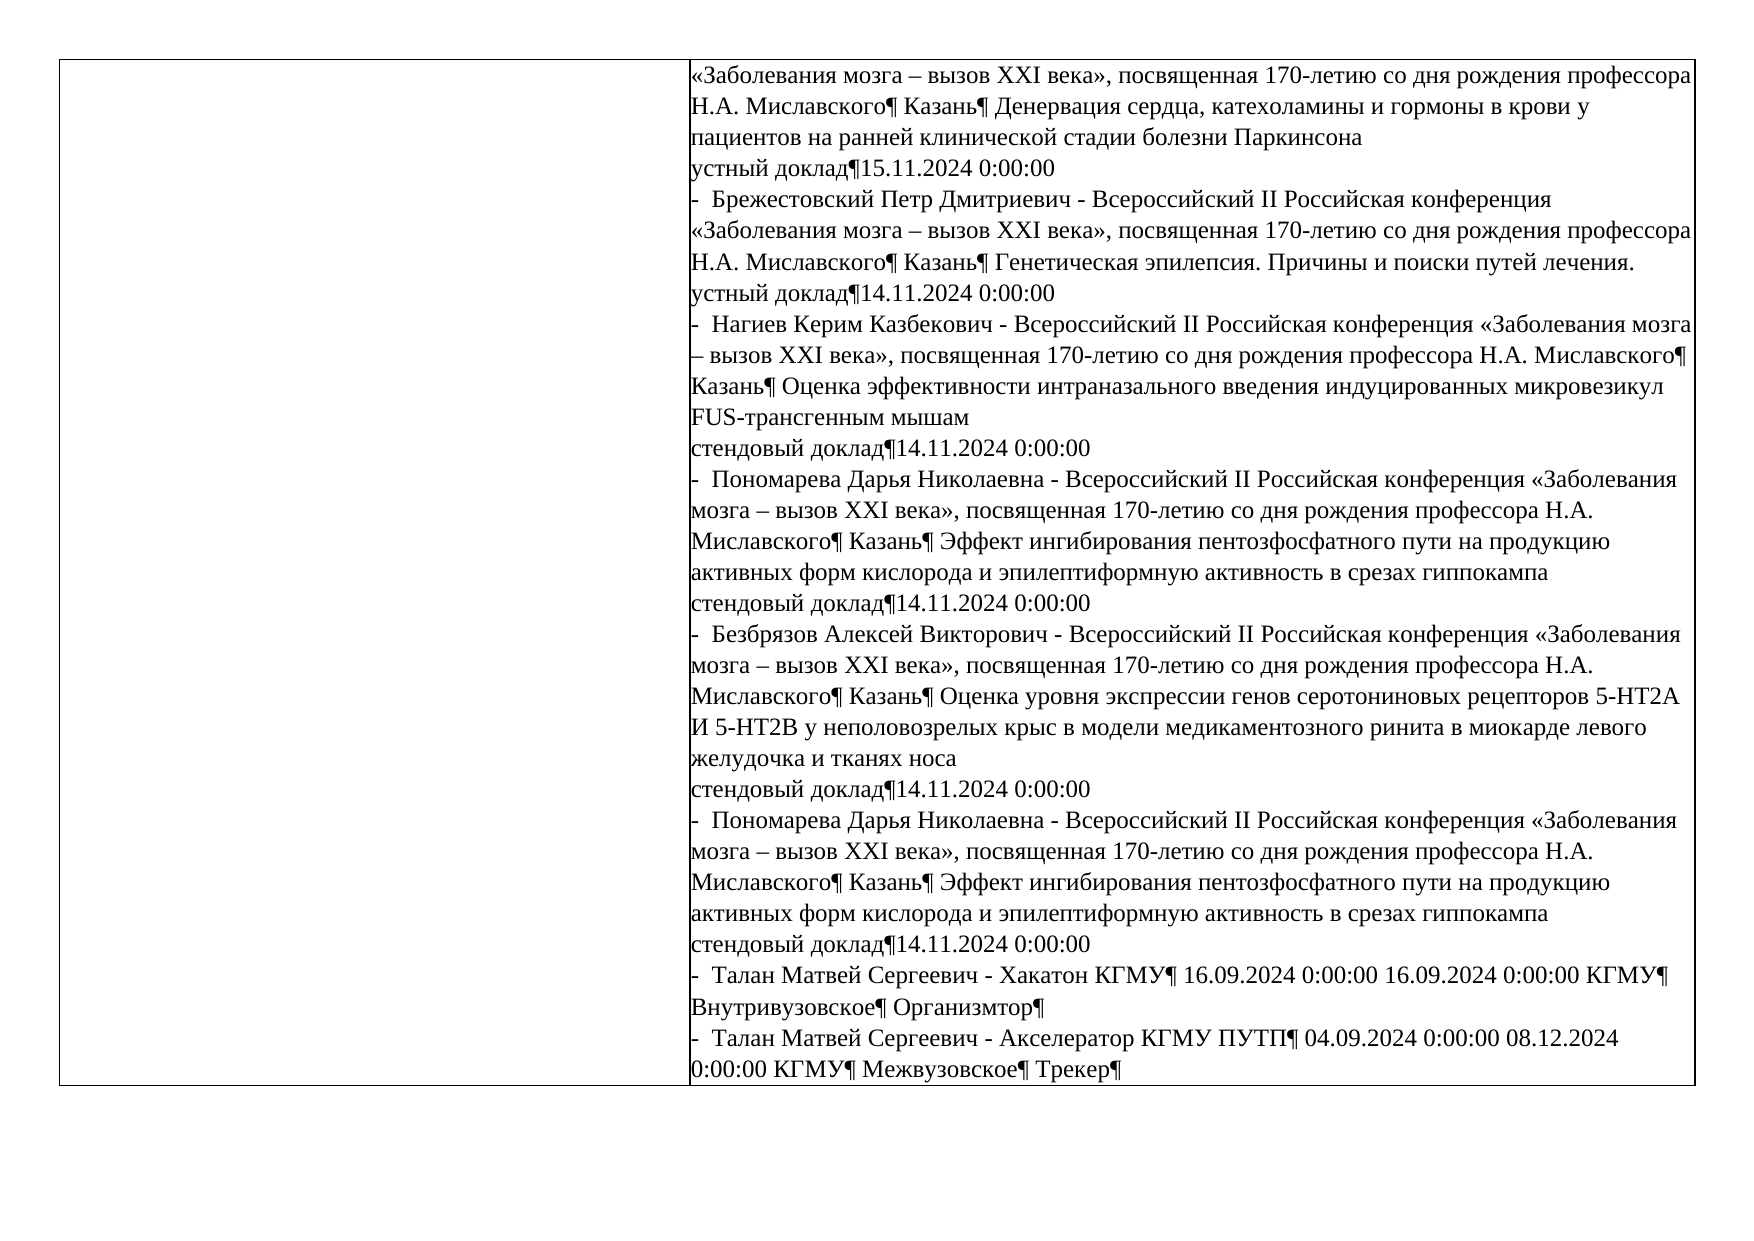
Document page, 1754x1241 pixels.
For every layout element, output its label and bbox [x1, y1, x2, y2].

table_cell [60, 60, 689, 1084]
table_cell [691, 60, 1694, 1084]
